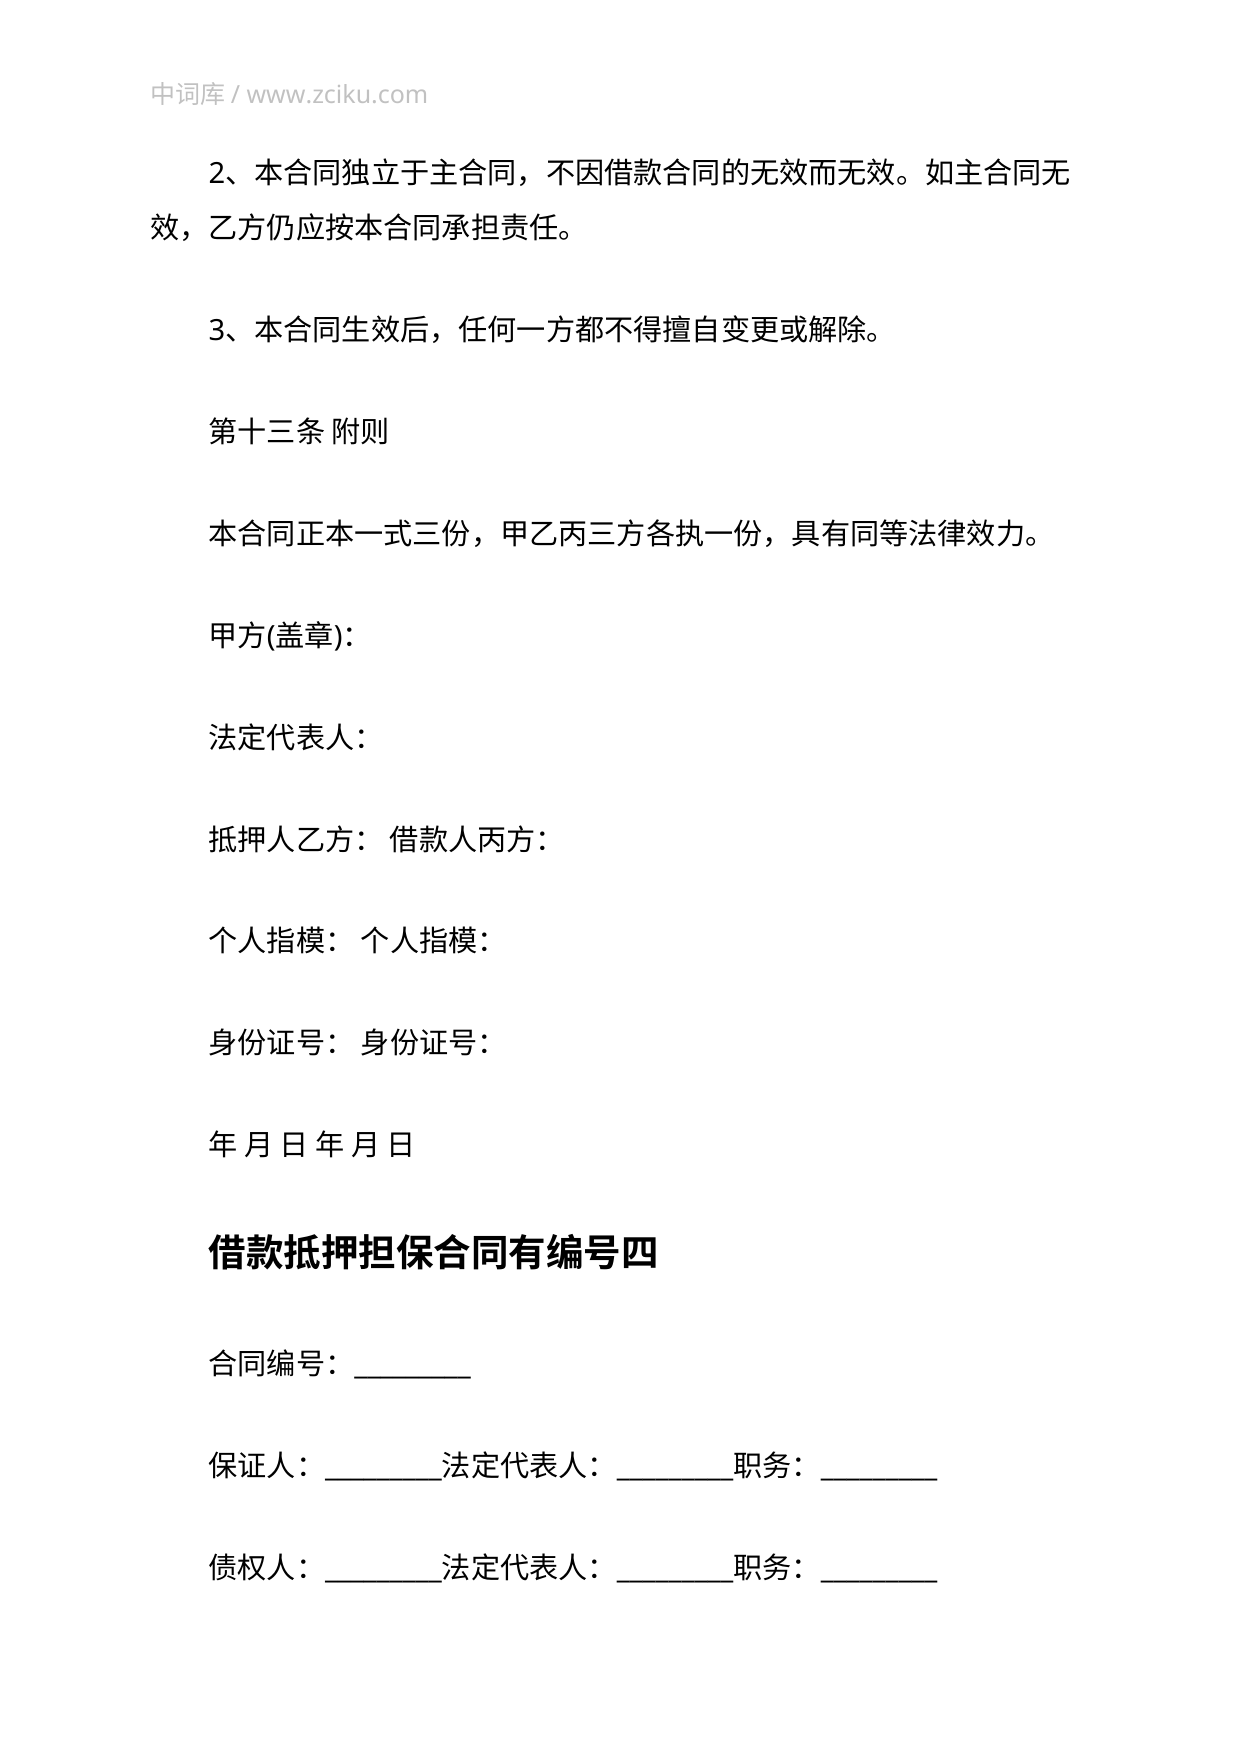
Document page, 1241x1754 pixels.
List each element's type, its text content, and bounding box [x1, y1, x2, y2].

text 个人指模： 个人指模： [150, 918, 1090, 960]
text 年 月 日 年 月 日 [150, 1121, 1090, 1164]
text 身份证号： 身份证号： [150, 1019, 1090, 1062]
text 3、本合同生效后，任何一方都不得擅自变更或解除。 [150, 307, 1090, 349]
text 债权人：_________法定代表人：_________职务：_________ [150, 1544, 1090, 1587]
text 抵押人乙方： 借款人丙方： [150, 816, 1090, 858]
text 借款抵押担保合同有编号四 [150, 1223, 1090, 1277]
text 法定代表人： [150, 714, 1090, 757]
text 合同编号：_________ [150, 1341, 1090, 1383]
text 保证人：_________法定代表人：_________职务：_________ [150, 1442, 1090, 1485]
text 本合同正本一式三份，甲乙丙三方各执一份，具有同等法律效力。 [150, 511, 1090, 553]
text 甲方(盖章)： [150, 612, 1090, 655]
text 第十三条 附则 [150, 409, 1090, 451]
text 2、本合同独立于主合同，不因借款合同的无效而无效。如主合同无效，乙方仍应按本合同承担责任。 [150, 150, 1090, 247]
